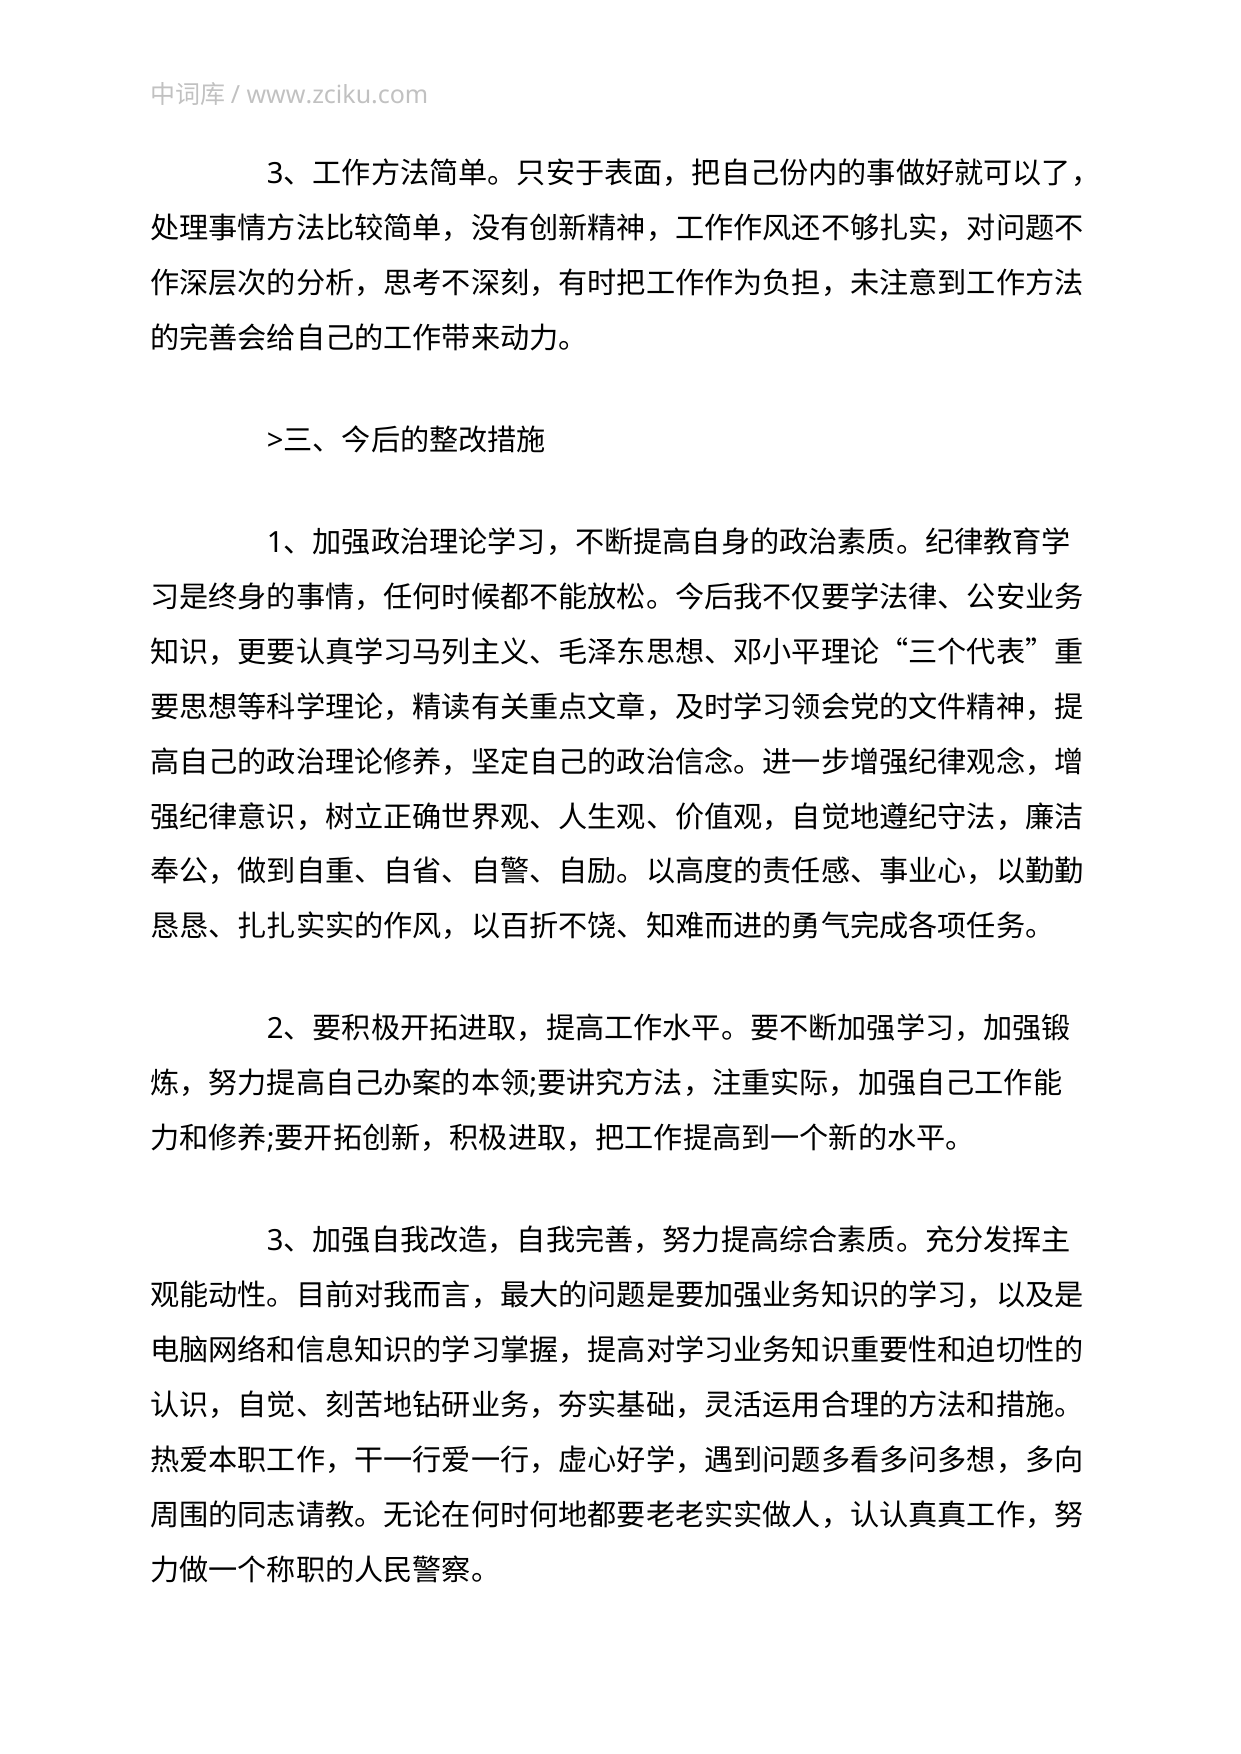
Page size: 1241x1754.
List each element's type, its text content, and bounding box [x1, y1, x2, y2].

text 3、加强自我改造，自我完善，努力提高综合素质。充分发挥主观能动性。目前对我而言，最大的问题是要加强业务知识的学习，以及是电脑网络和信息知识的学习掌握，提高对学习业务知识重要性和迫切性的认识，自觉、刻苦地钻研业务，夯实基础，灵活运用合理的方法和措施。热爱本职工作，干一行爱一行，虚心好学，遇到问题多看多问多想，多向周围的同志请教。无论在何时何地都要老老实实做人，认认真真工作，努力做一个称职的人民警察。 [150, 1217, 1090, 1588]
text 1、加强政治理论学习，不断提高自身的政治素质。纪律教育学习是终身的事情，任何时候都不能放松。今后我不仅要学法律、公安业务知识，更要认真学习马列主义、毛泽东思想、邓小平理论“三个代表”重要思想等科学理论，精读有关重点文章，及时学习领会党的文件精神，提高自己的政治理论修养，坚定自己的政治信念。进一步增强纪律观念，增强纪律意识，树立正确世界观、人生观、价值观，自觉地遵纪守法，廉洁奉公，做到自重、自省、自警、自励。以高度的责任感、事业心，以勤勤恳恳、扎扎实实的作风，以百折不饶、知难而进的勇气完成各项任务。 [150, 518, 1090, 945]
text >三、今后的整改措施 [150, 417, 1090, 459]
text 3、工作方法简单。只安于表面，把自己份内的事做好就可以了，处理事情方法比较简单，没有创新精神，工作作风还不够扎实，对问题不作深层次的分析，思考不深刻，有时把工作作为负担，未注意到工作方法的完善会给自己的工作带来动力。 [150, 150, 1090, 357]
text 2、要积极开拓进取，提高工作水平。要不断加强学习，加强锻炼，努力提高自己办案的本领;要讲究方法，注重实际，加强自己工作能力和修养;要开拓创新，积极进取，把工作提高到一个新的水平。 [150, 1005, 1090, 1157]
